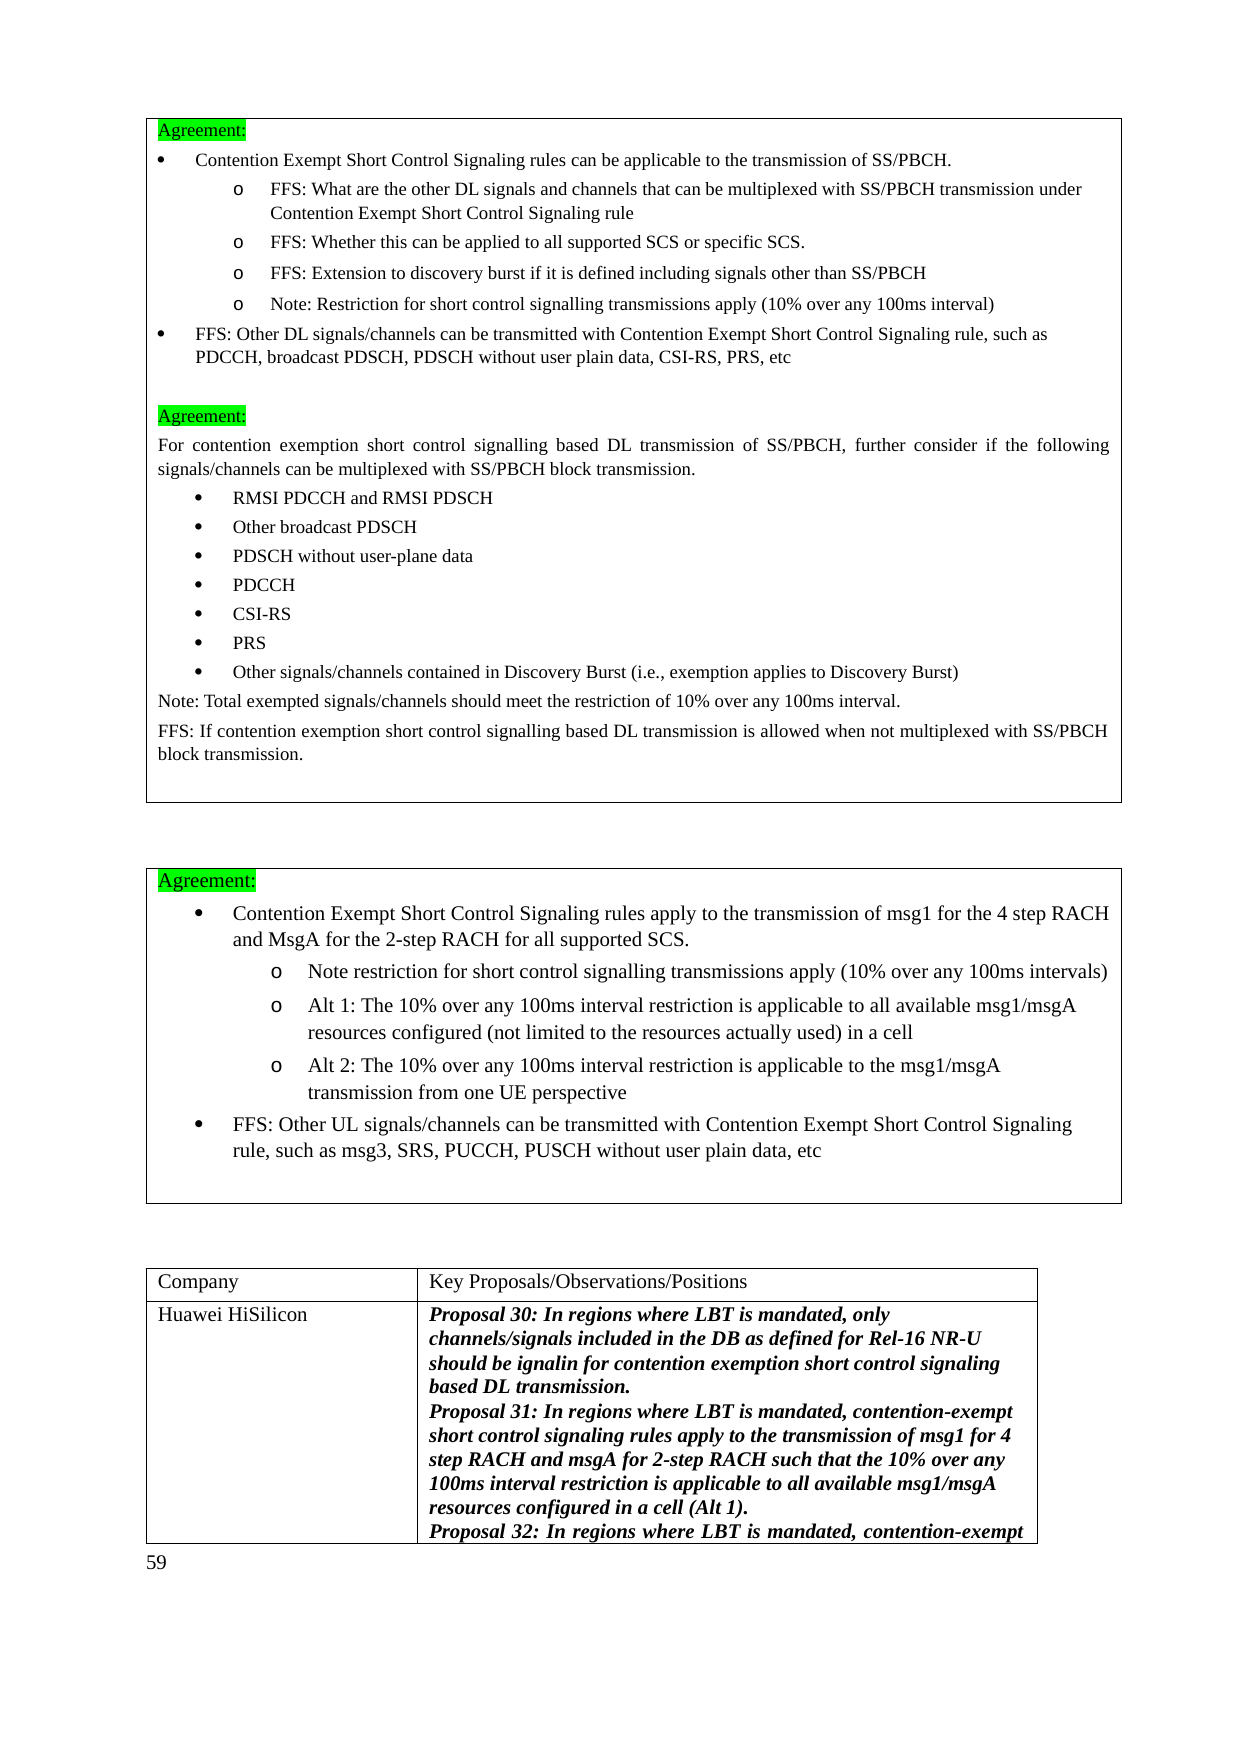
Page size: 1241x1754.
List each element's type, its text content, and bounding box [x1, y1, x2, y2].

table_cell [418, 1302, 1037, 1543]
table_header Agreement: Contention Exempt Short Control Signaling rules apply to the transmission of msg1 for the 4 step RACH and MsgA for the 2-step RACH for all supported SCS. Note restriction for short control signalling transmissions apply (10% over any 100ms intervals) Alt 1: The 10% over any 100ms interval restriction is applicable to all available msg1/msgA resources configured (not limited to the resources actually used) in a cell Alt 2: The 10% over any 100ms interval restriction is applicable to the msg1/msgA transmission from one UE perspective FFS: Other UL signals/channels can be transmitted with Contention Exempt Short Control Signaling rule, such as msg3, SRS, PUCCH, PUSCH without user plain data, etc [147, 869, 1121, 1203]
table_header Agreement: Contention Exempt Short Control Signaling rules can be applicable to the transmission of SS/PBCH. FFS: What are the other DL signals and channels that can be multiplexed with SS/PBCH transmission under Contention Exempt Short Control Signaling rule FFS: Whether this can be applied to all supported SCS or specific SCS. FFS: Extension to discovery burst if it is defined including signals other than SS/PBCH Note: Restriction for short control signalling transmissions apply (10% over any 100ms interval) FFS: Other DL signals/channels can be transmitted with Contention Exempt Short Control Signaling rule, such as PDCCH, broadcast PDSCH, PDSCH without user plain data, CSI-RS, PRS, etc Agreement: For contention exemption short control signalling based DL transmission of SS/PBCH, further consider if the following signals/channels can be multiplexed with SS/PBCH block transmission. RMSI PDCCH and RMSI PDSCH Other broadcast PDSCH PDSCH without user-plane data PDCCH CSI-RS PRS Other signals/channels contained in Discovery Burst (i.e., exemption applies to Discovery Burst) Note: Total exempted signals/channels should meet the restriction of 10% over any 100ms interval. FFS: If contention exemption short control signalling based DL transmission is allowed when not multiplexed with SS/PBCH block transmission. [147, 119, 1121, 802]
table_header Company [147, 1269, 417, 1301]
table_header Key Proposals/Observations/Positions [418, 1269, 1037, 1301]
table_cell Huawei HiSilicon [147, 1302, 417, 1543]
